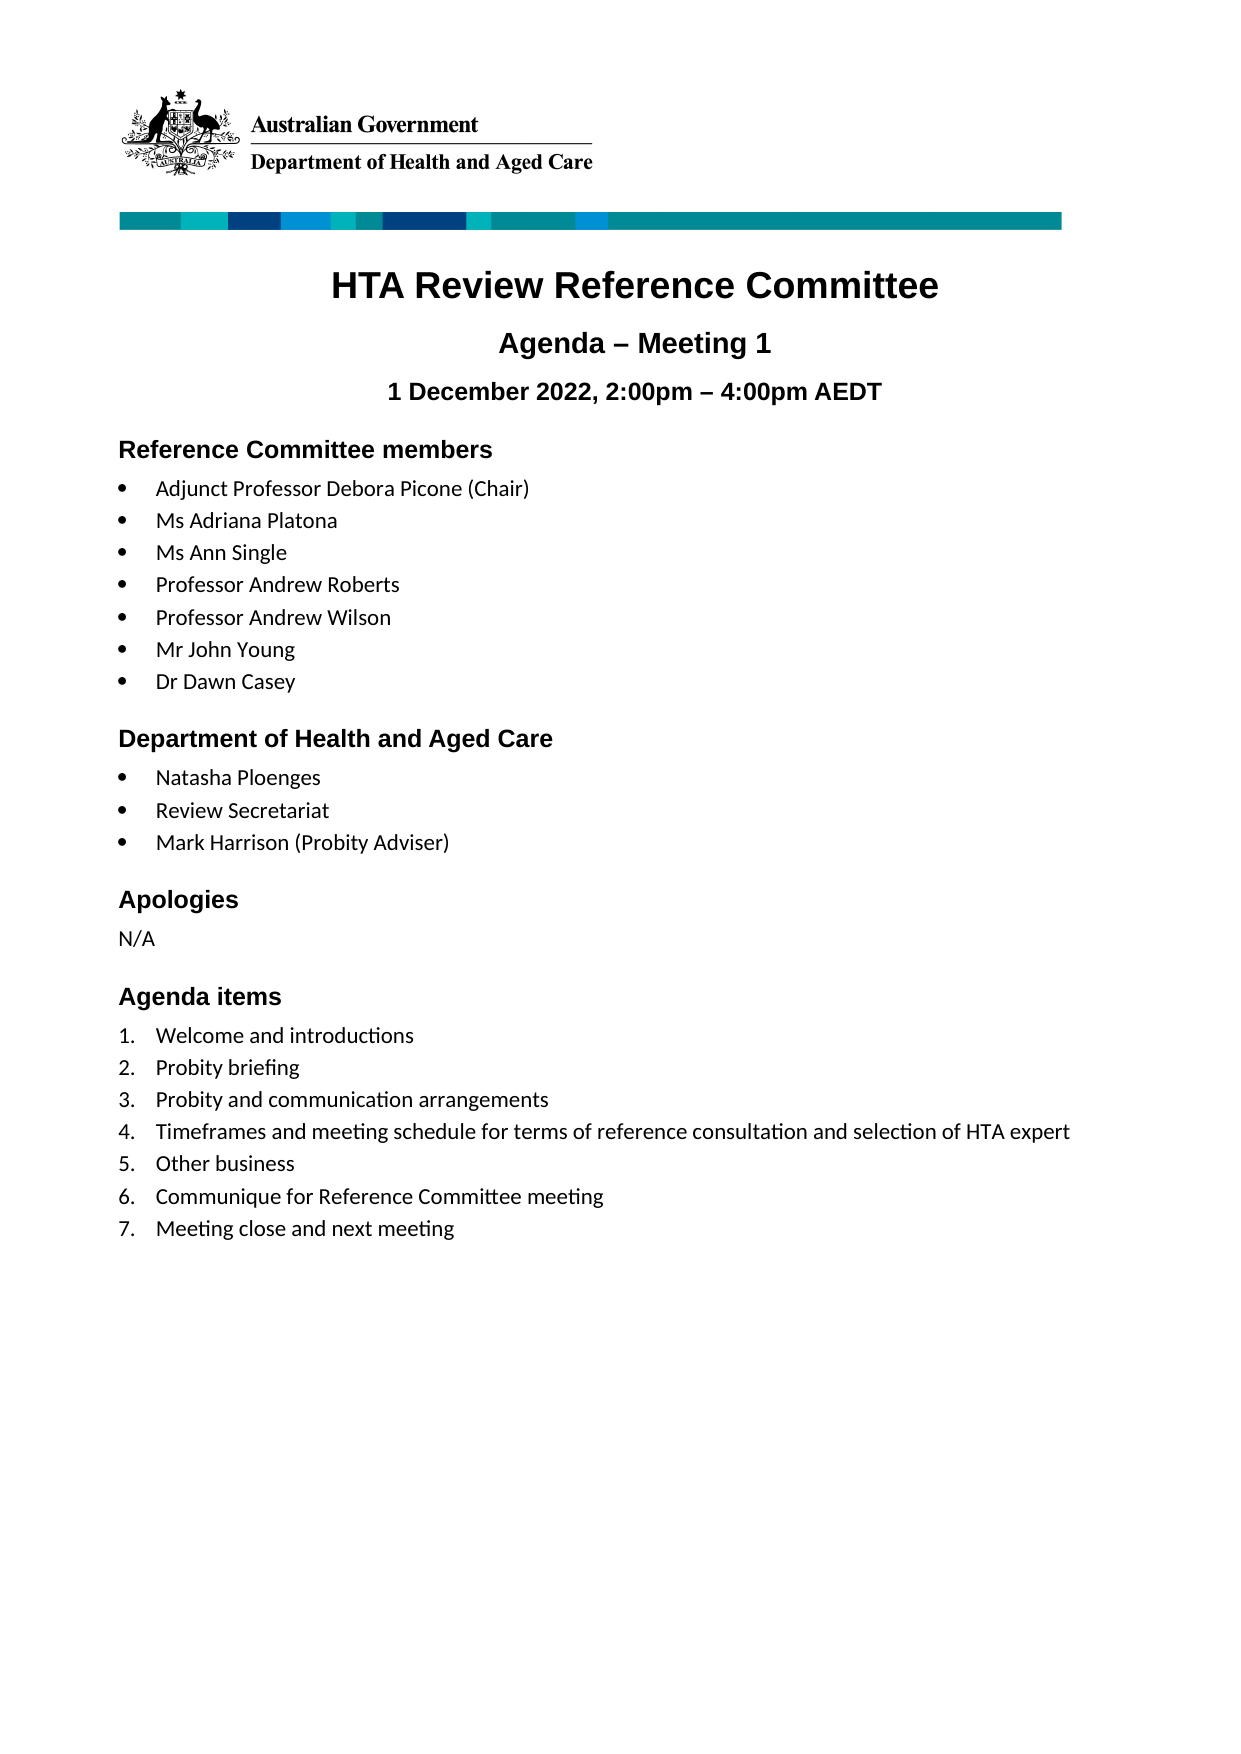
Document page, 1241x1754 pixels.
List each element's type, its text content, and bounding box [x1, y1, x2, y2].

list Welcome and introductions [118, 1021, 1152, 1049]
picture [118, 89, 1064, 231]
list Natasha Ploenges [118, 763, 1152, 792]
list Mark Harrison (Probity Adviser) [118, 828, 1152, 856]
list Probity briefing [118, 1053, 1152, 1081]
subtitle Reference Committee members [118, 435, 1152, 463]
list Timeframes and meeting schedule for terms of reference consultation and selection of HTA expert [118, 1117, 1152, 1145]
subtitle Agenda items [118, 982, 1152, 1010]
list Probity and communication arrangements [118, 1085, 1152, 1113]
list Communique for Reference Committee meeting [118, 1182, 1152, 1210]
list Adjunct Professor Debora Picone (Chair) [118, 474, 1152, 502]
list Ms Ann Single [118, 538, 1152, 566]
list Review Secretariat [118, 796, 1152, 824]
subtitle 1 December 2022, 2:00pm – 4:00pm AEDT [118, 377, 1152, 405]
list Mr John Young [118, 635, 1152, 663]
subtitle Department of Health and Aged Care [118, 724, 1152, 753]
list Professor Andrew Wilson [118, 603, 1152, 631]
list Other business [118, 1149, 1152, 1178]
list Meeting close and next meeting [118, 1214, 1152, 1242]
subtitle Agenda – Meeting 1 [118, 326, 1152, 359]
list Dr Dawn Casey [118, 667, 1152, 695]
list Professor Andrew Roberts [118, 571, 1152, 598]
text N/A [118, 924, 1152, 952]
title HTA Review Reference Committee [118, 263, 1152, 307]
list Ms Adriana Platona [118, 506, 1152, 534]
subtitle Apologies [118, 885, 1152, 914]
